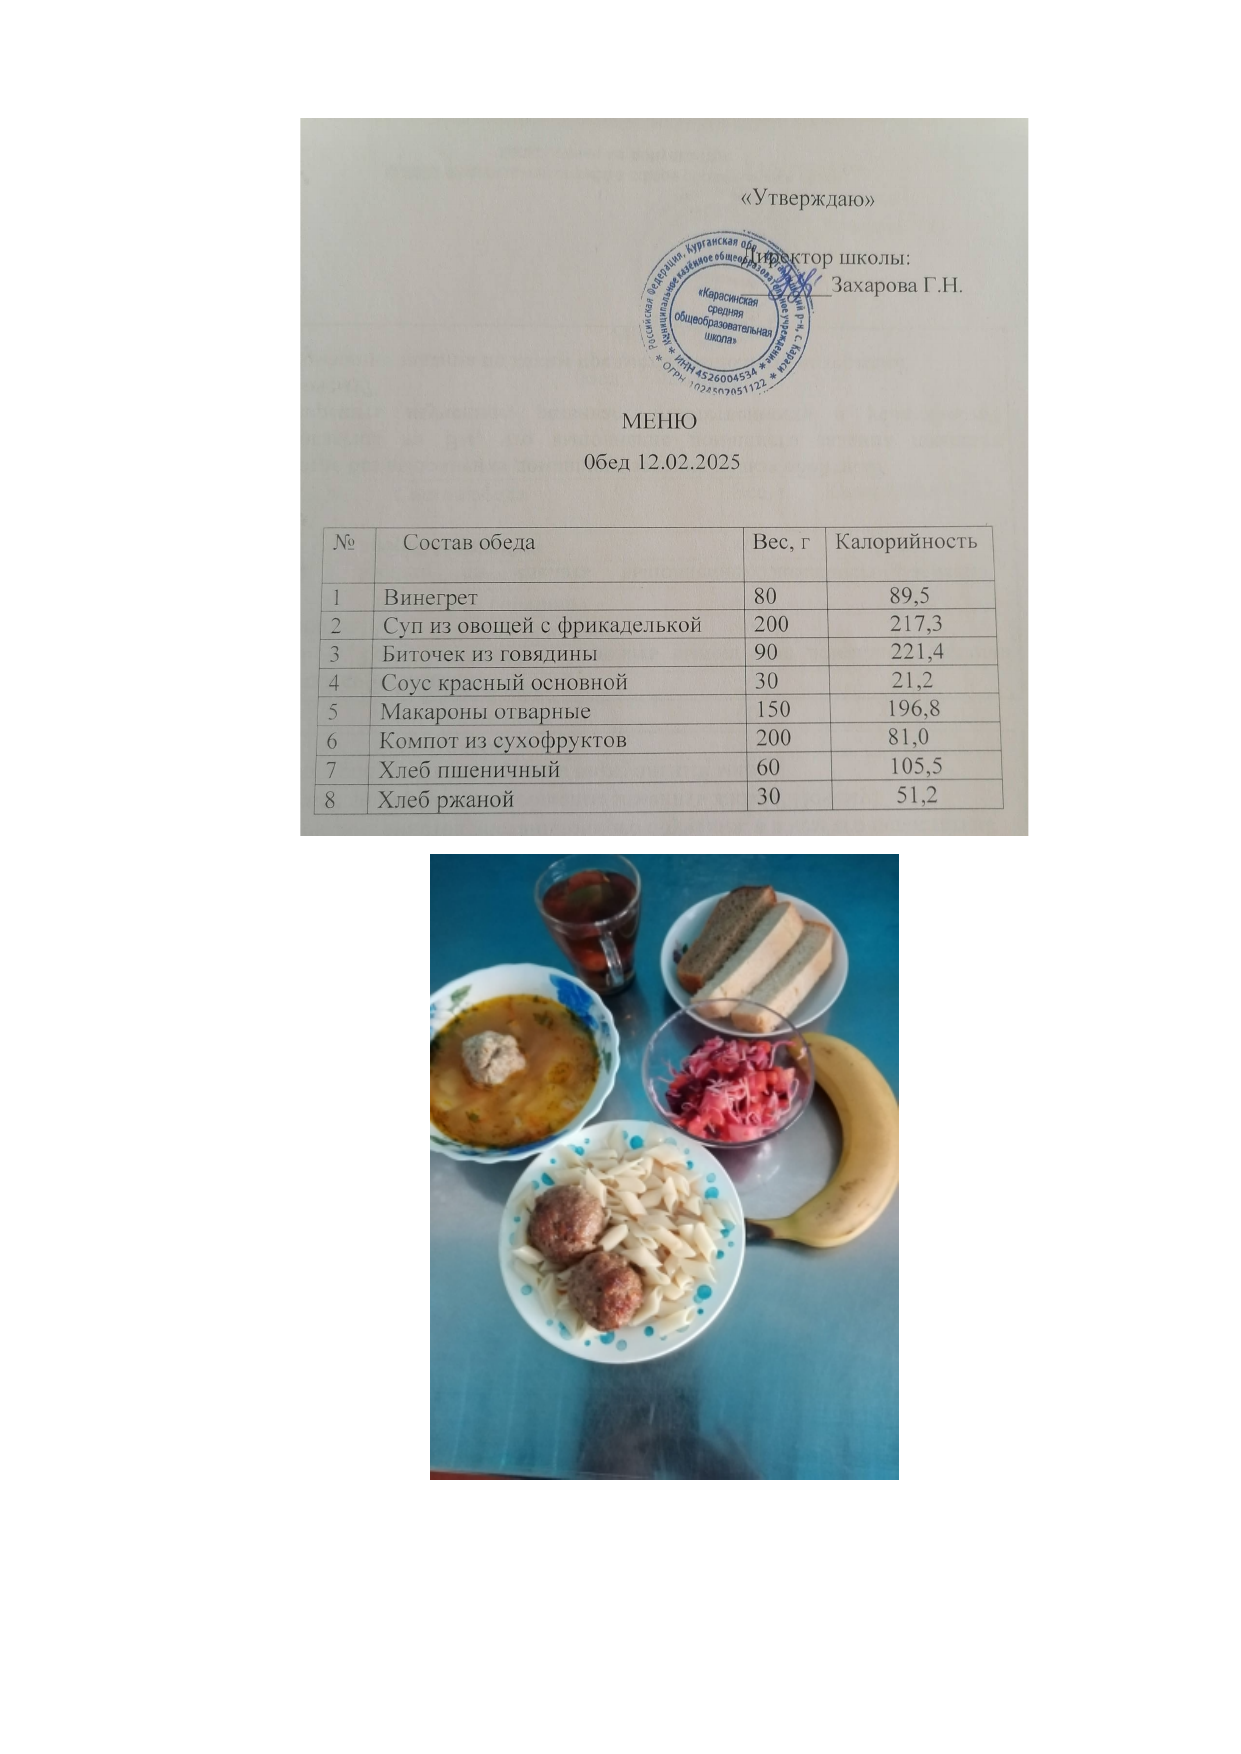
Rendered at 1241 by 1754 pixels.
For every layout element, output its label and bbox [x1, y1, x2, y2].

picture [300, 118, 1029, 836]
picture [430, 854, 899, 1480]
picture [859, 936, 869, 940]
